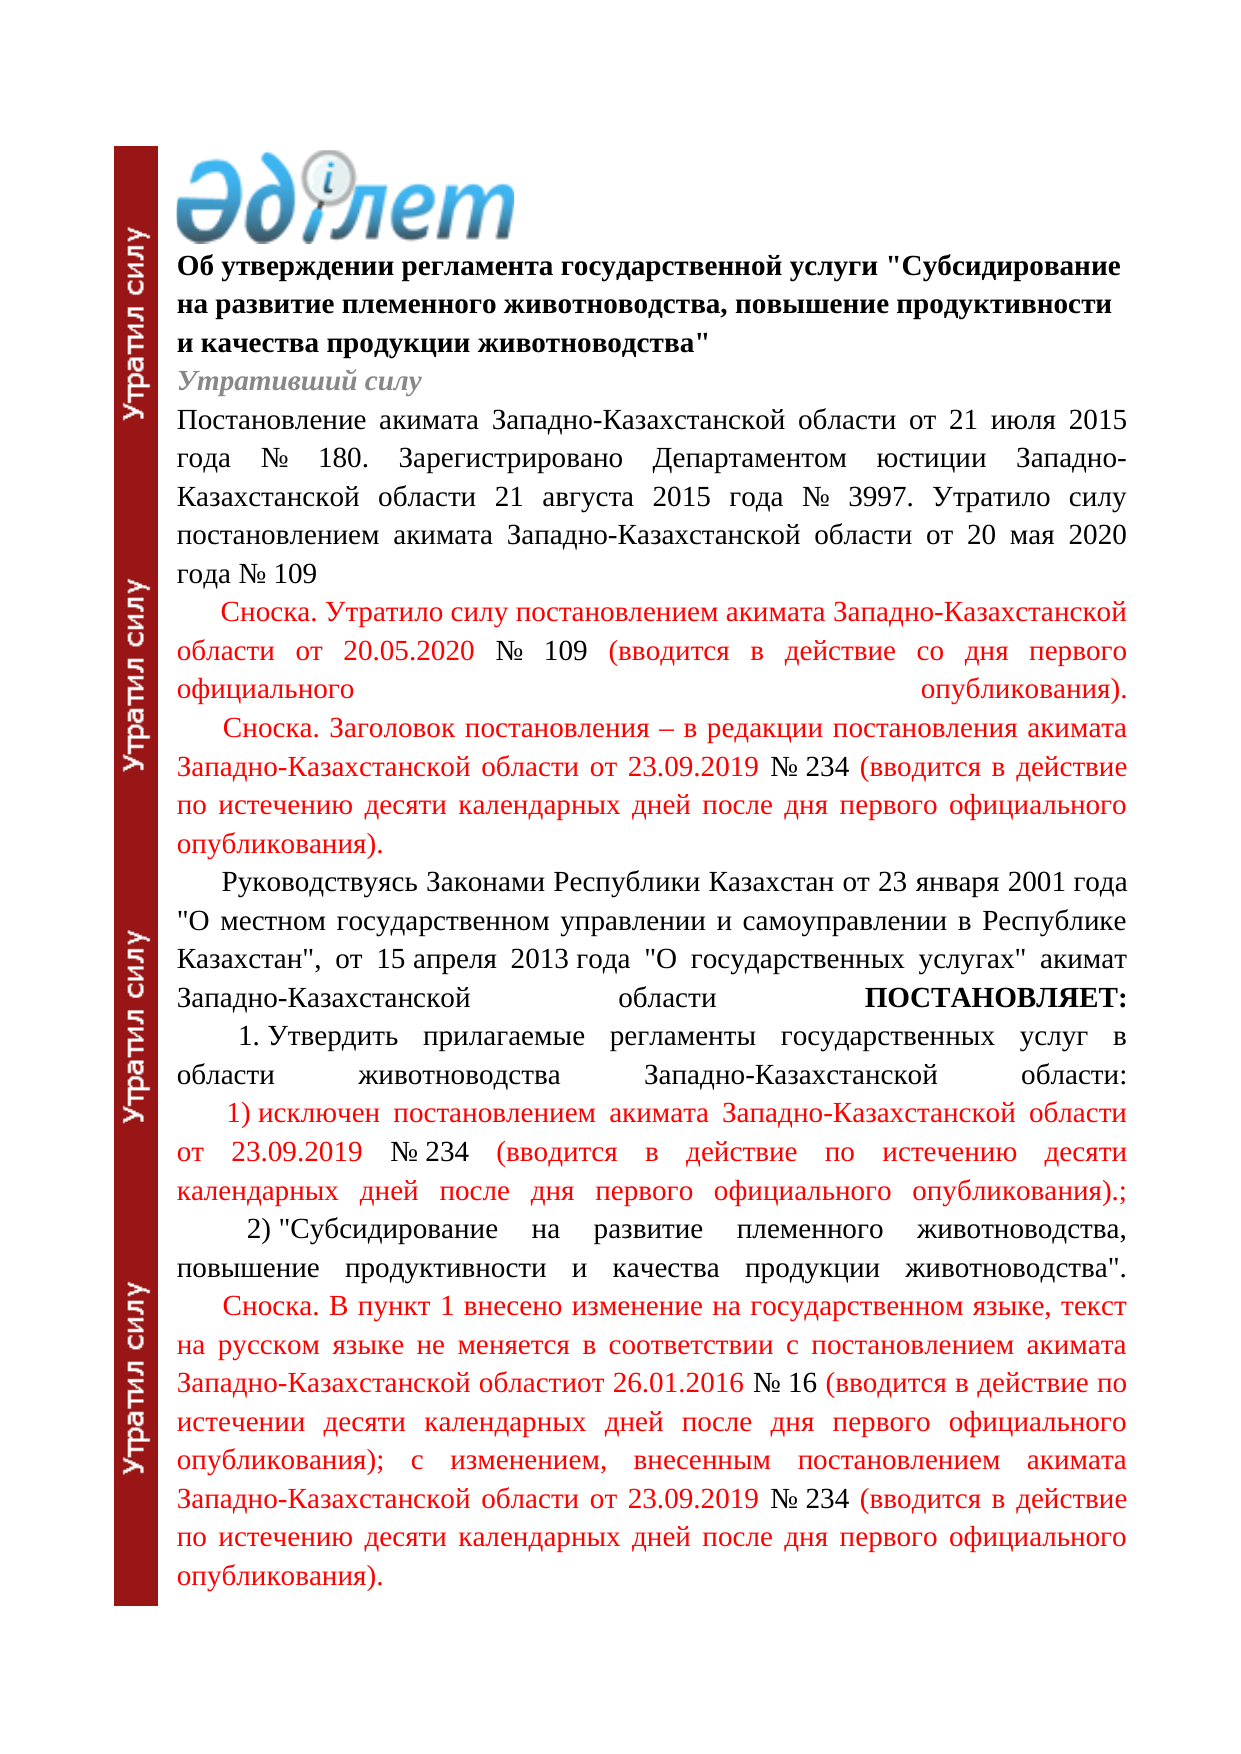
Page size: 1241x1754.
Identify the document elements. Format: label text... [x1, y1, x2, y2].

picture [114, 589, 158, 594]
picture [114, 1592, 158, 1606]
picture [176, 150, 515, 244]
picture [114, 397, 158, 402]
text Об утверждении регламента государственной услуги "Субсидирование на развитие племенного животноводства, повышение продуктивности и качества продукции животноводства" [112, 248, 1128, 358]
text Постановление акимата Западно-Казахстанской области от 21 июля 2015 года № 180. Зарегистрировано Департаментом юстиции Западно-Казахстанской области 21 августа 2015 года № 3997. Утратило силу постановлением акимата Западно-Казахстанской области от 20 мая 2020 года № 109 [112, 402, 1128, 589]
picture [114, 146, 158, 248]
text Утративший силу [112, 363, 1128, 397]
picture [114, 358, 158, 363]
